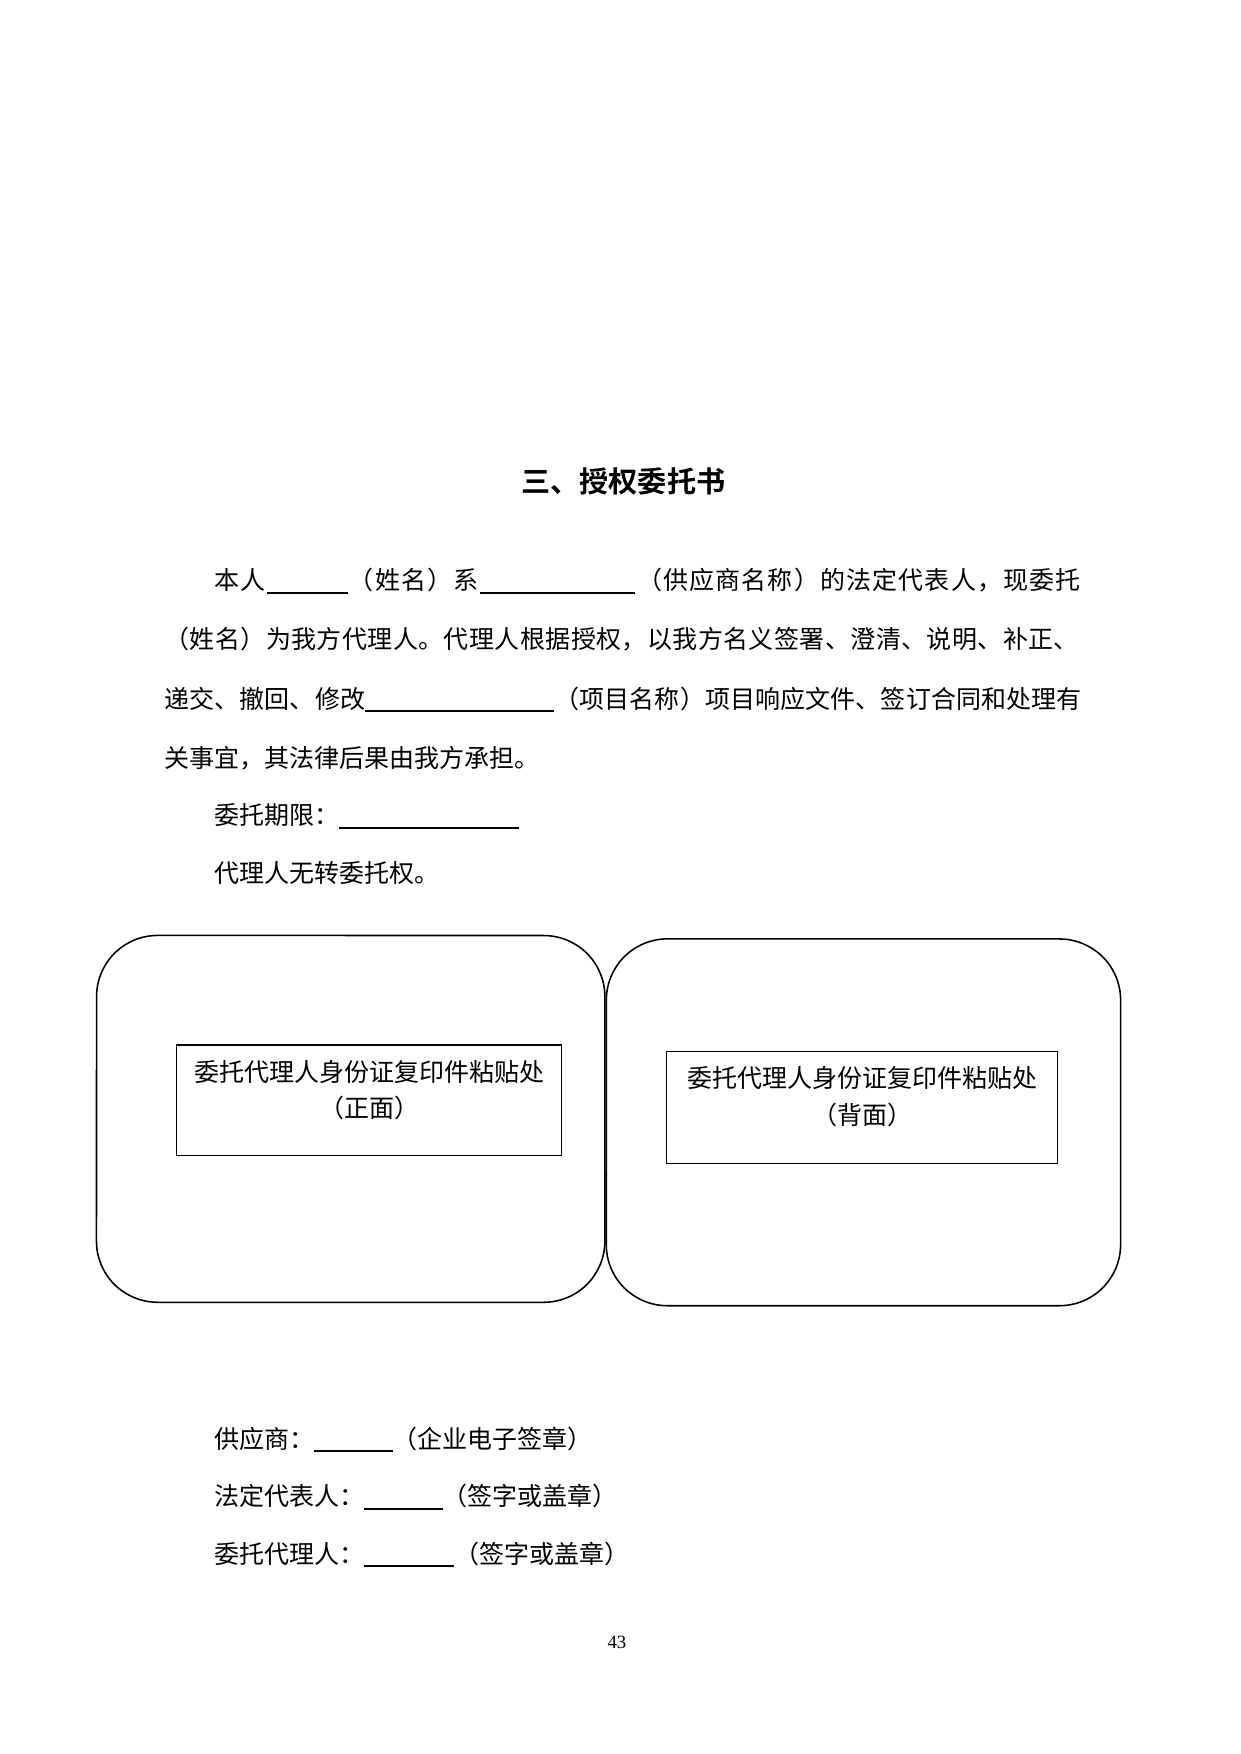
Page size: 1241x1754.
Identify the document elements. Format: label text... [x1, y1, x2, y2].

text 委托代理人： （签字或盖章） [164, 1533, 1082, 1572]
text 代理人无转委托权。 [164, 852, 1082, 891]
text 供应商： （企业电子签章） [164, 1418, 1082, 1457]
text 本人 （姓名）系 （供应商名称）的法定代表人，现委托 （姓名）为我方代理人。代理人根据授权，以我方名义签署、澄清、说明、补正、递交、撤回、修改 （项目名称）项目响应文件、签订合同和处理有关事宜，其法律后果由我方承担。 [164, 559, 1082, 776]
text 委托期限： [164, 794, 1082, 834]
text 三、授权委托书 [164, 441, 1082, 520]
text 法定代表人： （签字或盖章） [164, 1475, 1082, 1515]
